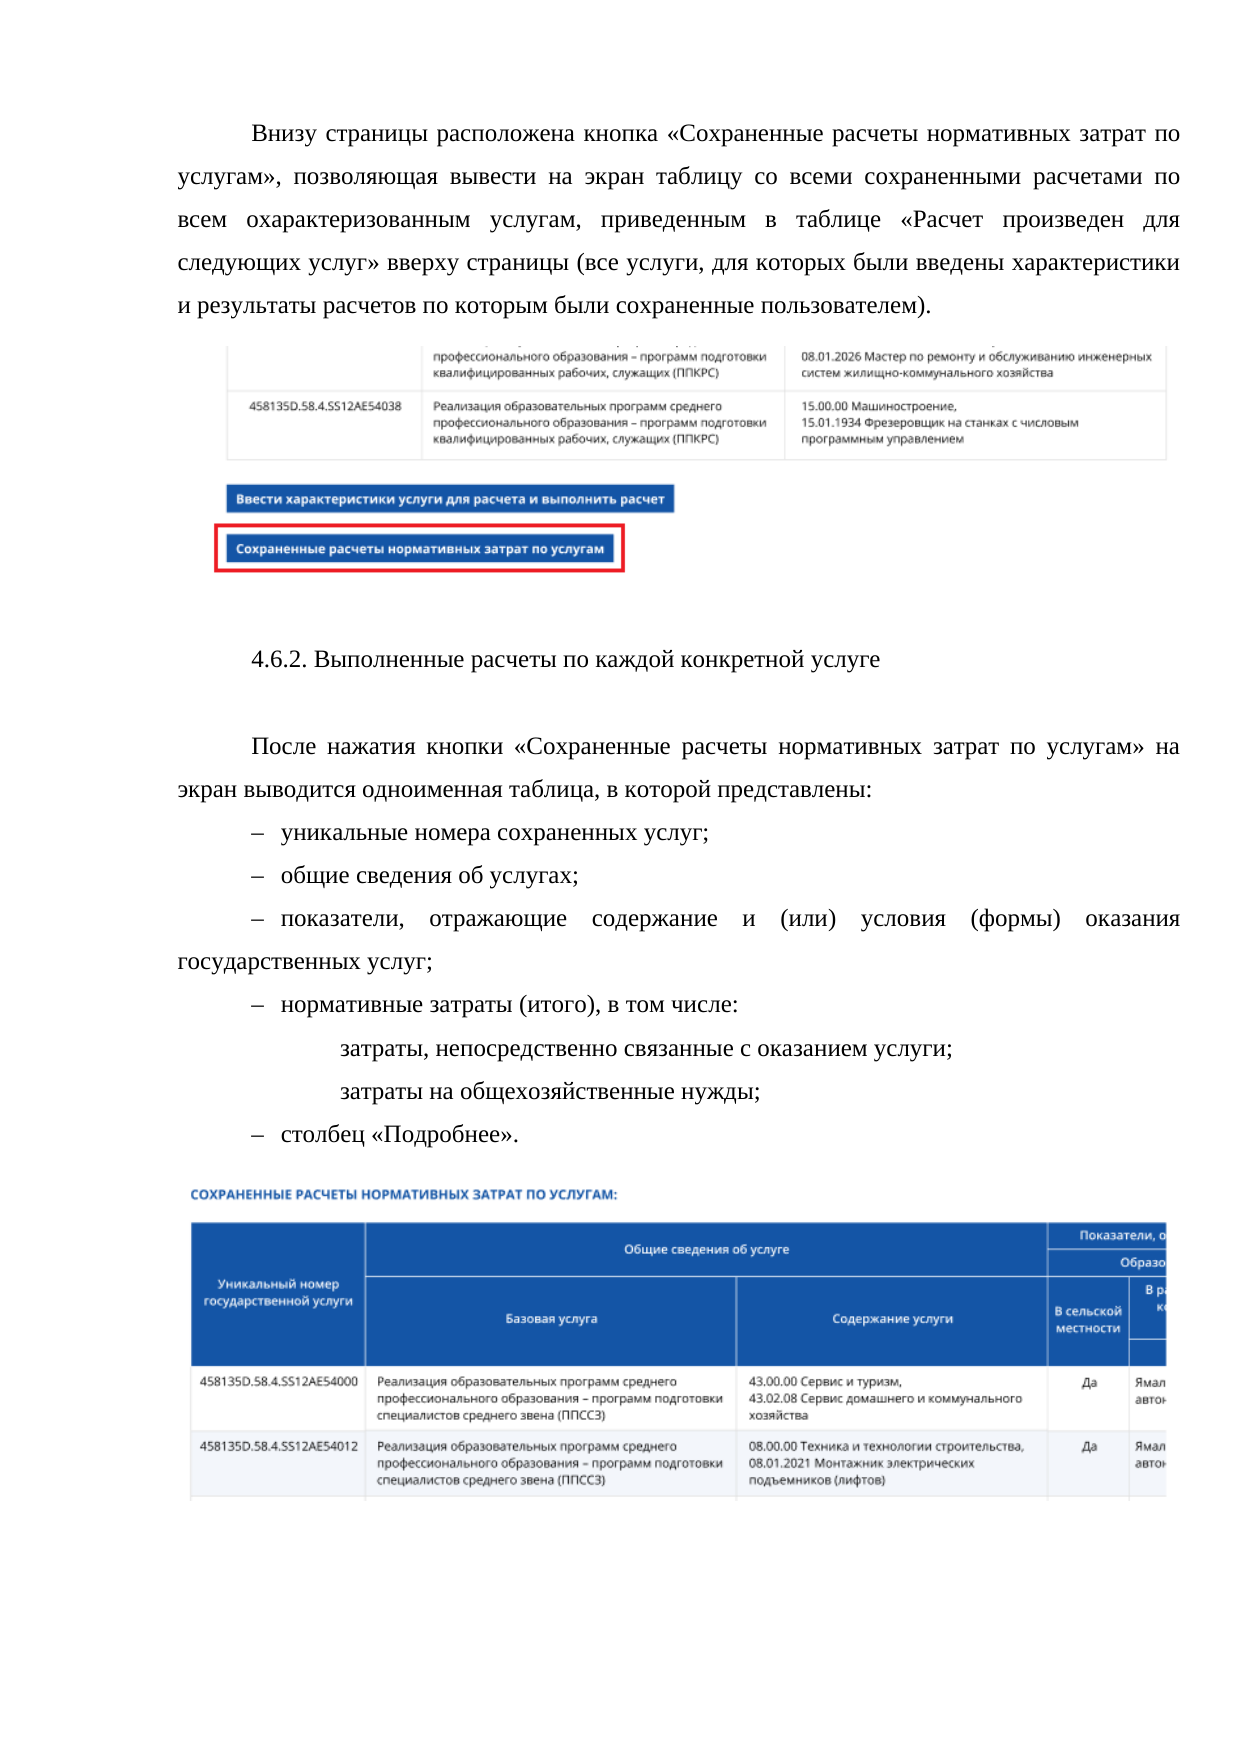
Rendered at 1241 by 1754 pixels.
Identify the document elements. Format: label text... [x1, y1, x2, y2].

text После нажатия кнопки «Сохраненные расчеты нормативных затрат по услугам» на экран выводится одноименная таблица, в которой представлены: [177, 731, 1181, 803]
text затраты, непосредственно связанные с оказанием услуги; [177, 1033, 1181, 1061]
text затраты на общехозяйственные нужды; [177, 1076, 1181, 1104]
text – общие сведения об услугах; [177, 860, 1181, 889]
picture [177, 1174, 1181, 1501]
text – столбец «Подробнее». [177, 1119, 1181, 1148]
text Внизу страницы расположена кнопка «Сохраненные расчеты нормативных затрат по услугам», позволяющая вывести на экран таблицу со всеми сохраненными расчетами по всем охарактеризованным услугам, приведенным в таблице «Расчет произведен для следующих услуг» вверху страницы (все услуги, для которых были введены характеристики и результаты расчетов по которым были сохраненные пользователем). [177, 118, 1181, 319]
text – показатели, отражающие содержание и (или) условия (формы) оказания государственных услуг; [177, 903, 1181, 975]
text – уникальные номера сохраненных услуг; [177, 817, 1181, 846]
picture [177, 346, 1181, 575]
text – нормативные затраты (итого), в том числе: [177, 989, 1181, 1018]
subtitle 4.6.2. Выполненные расчеты по каждой конкретной услуге [177, 644, 1181, 673]
